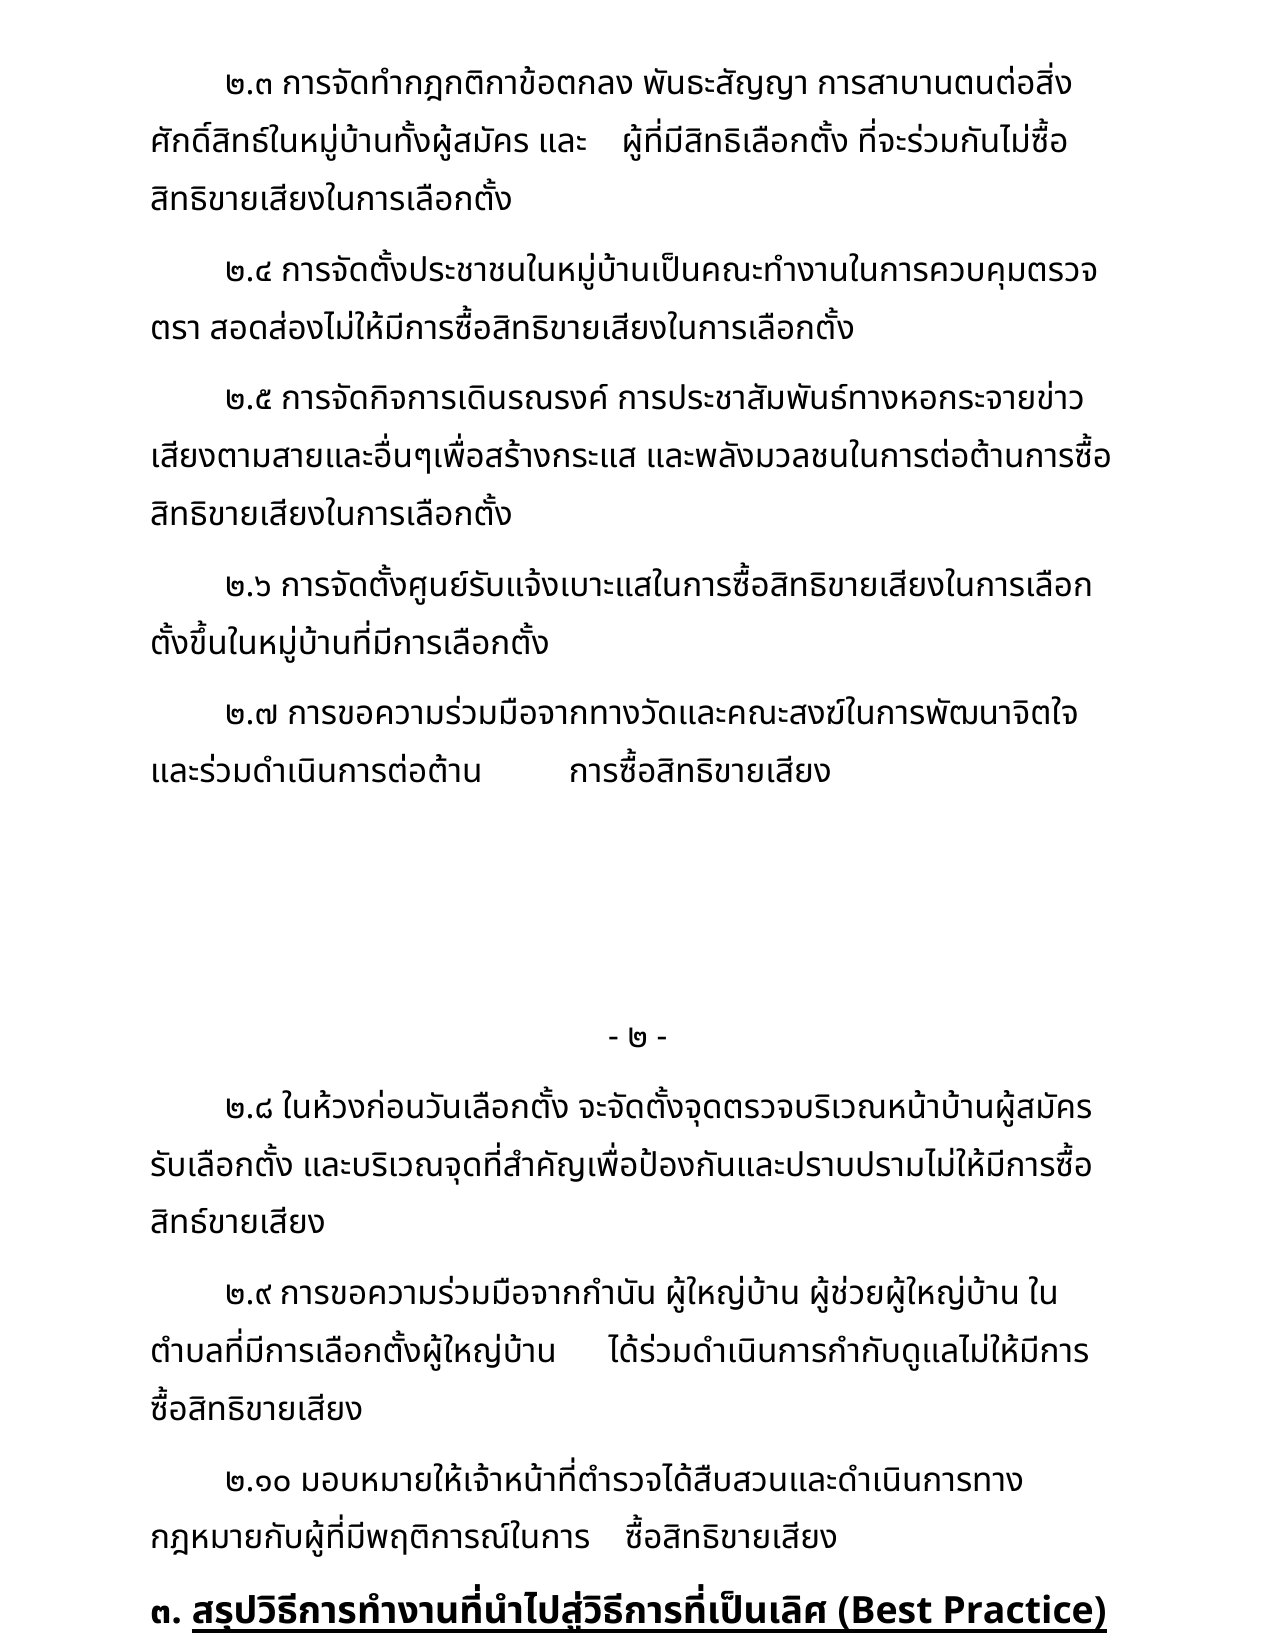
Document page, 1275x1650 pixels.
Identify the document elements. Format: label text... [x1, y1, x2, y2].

text ๒.๗ การขอความร่วมมือจากทางวัดและคณะสงฆ์ในการพัฒนาจิตใจและร่วมดำเนินการต่อต้าน การซื้อสิทธิขายเสียง [150, 689, 1125, 798]
text ๒.๙ การขอความร่วมมือจากกำนัน ผู้ใหญ่บ้าน ผู้ช่วยผู้ใหญ่บ้าน ในตำบลที่มีการเลือกตั้งผู้ใหญ่บ้าน ได้ร่วมดำเนินการกำกับดูแลไม่ให้มีการซื้อสิทธิขายเสียง [150, 1269, 1125, 1435]
text - ๒ - [150, 1012, 1125, 1062]
text ๓. สรุปวิธีการทำงานที่นำไปสู่วิธีการที่เป็นเลิศ (Best Practice) [150, 1584, 1125, 1641]
text ๒.๘ ในห้วงก่อนวันเลือกตั้ง จะจัดตั้งจุดตรวจบริเวณหน้าบ้านผู้สมัครรับเลือกตั้ง และบริเวณจุดที่สำคัญเพื่อป้องกันและปราบปรามไม่ให้มีการซื้อสิทธ์ขายเสียง [150, 1082, 1125, 1249]
text ๒.๖ การจัดตั้งศูนย์รับแจ้งเบาะแสในการซื้อสิทธิขายเสียงในการเลือกตั้งขึ้นในหมู่บ้านที่มีการเลือกตั้ง [150, 561, 1125, 669]
text ๒.๓ การจัดทำกฎกติกาข้อตกลง พันธะสัญญา การสาบานตนต่อสิ่งศักดิ์สิทธ์ในหมู่บ้านทั้งผู้สมัคร และ ผู้ที่มีสิทธิเลือกตั้ง ที่จะร่วมกันไม่ซื้อสิทธิขายเสียงในการเลือกตั้ง [150, 59, 1125, 226]
text ๒.๑๐ มอบหมายให้เจ้าหน้าที่ตำรวจได้สืบสวนและดำเนินการทางกฎหมายกับผู้ที่มีพฤติการณ์ในการ ซื้อสิทธิขายเสียง [150, 1455, 1125, 1564]
text ๒.๕ การจัดกิจการเดินรณรงค์ การประชาสัมพันธ์ทางหอกระจายข่าวเสียงตามสายและอื่นๆเพื่อสร้างกระแส และพลังมวลชนในการต่อต้านการซื้อสิทธิขายเสียงในการเลือกตั้ง [150, 374, 1125, 541]
text ๒.๔ การจัดตั้งประชาชนในหมู่บ้านเป็นคณะทำงานในการควบคุมตรวจตรา สอดส่องไม่ให้มีการซื้อสิทธิขายเสียงในการเลือกตั้ง [150, 246, 1125, 354]
